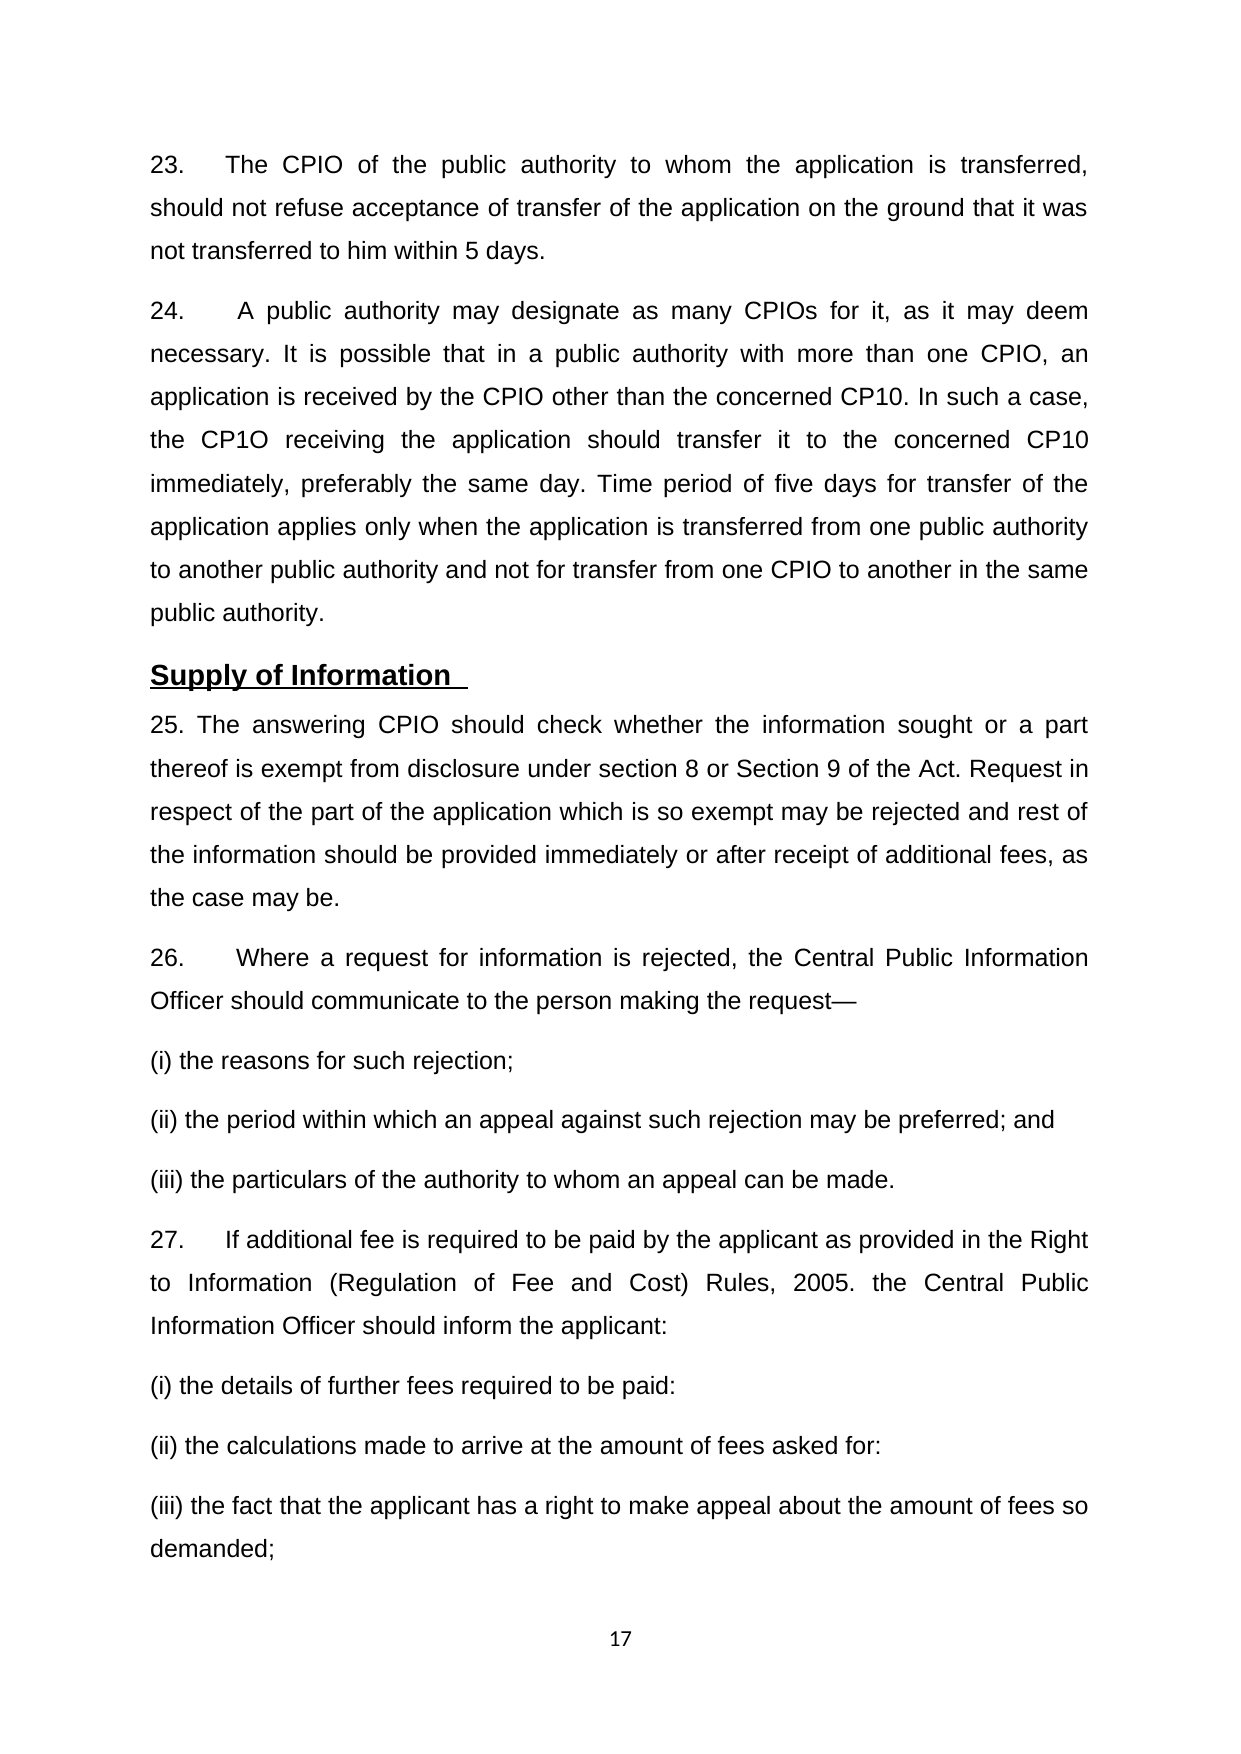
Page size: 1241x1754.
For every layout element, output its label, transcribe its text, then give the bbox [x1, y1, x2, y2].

text (ii) the calculations made to arrive at the amount of fees asked for: [150, 1431, 1090, 1460]
text Supply of Information [150, 658, 1090, 691]
text (i) the reasons for such rejection; [150, 1046, 1090, 1074]
text (ii) the period within which an appeal against such rejection may be preferred; and [150, 1106, 1090, 1134]
text 25. The answering CPIO should check whether the information sought or a part thereof is exempt from disclosure under section 8 or Section 9 of the Act. Request in respect of the part of the application which is so exempt may be rejected and rest of the information should be provided immediately or after receipt of additional fees, as the case may be. [150, 711, 1090, 912]
text 23. The CPIO of the public authority to whom the application is transferred, should not refuse acceptance of transfer of the application on the ground that it was not transferred to him within 5 days. [150, 150, 1090, 265]
text (iii) the particulars of the authority to whom an appeal can be made. [150, 1165, 1090, 1194]
text 26. Where a request for information is rejected, the Central Public Information Officer should communicate to the person making the request— [150, 943, 1090, 1015]
text 27. If additional fee is required to be paid by the applicant as provided in the Right to Information (Regulation of Fee and Cost) Rules, 2005. the Central Public Information Officer should inform the applicant: [150, 1225, 1090, 1340]
text (iii) the fact that the applicant has a right to make appeal about the amount of fees so demanded; [150, 1491, 1090, 1563]
text (i) the details of further fees required to be paid: [150, 1371, 1090, 1400]
text 24. A public authority may designate as many CPIOs for it, as it may deem necessary. It is possible that in a public authority with more than one CPIO, an application is received by the CPIO other than the concerned CP10. In such a case, the CP1O receiving the application should transfer it to the concerned CP10 immediately, preferably the same day. Time period of five days for transfer of the application applies only when the application is transferred from one public authority to another public authority and not for transfer from one CPIO to another in the same public authority. [150, 296, 1090, 627]
